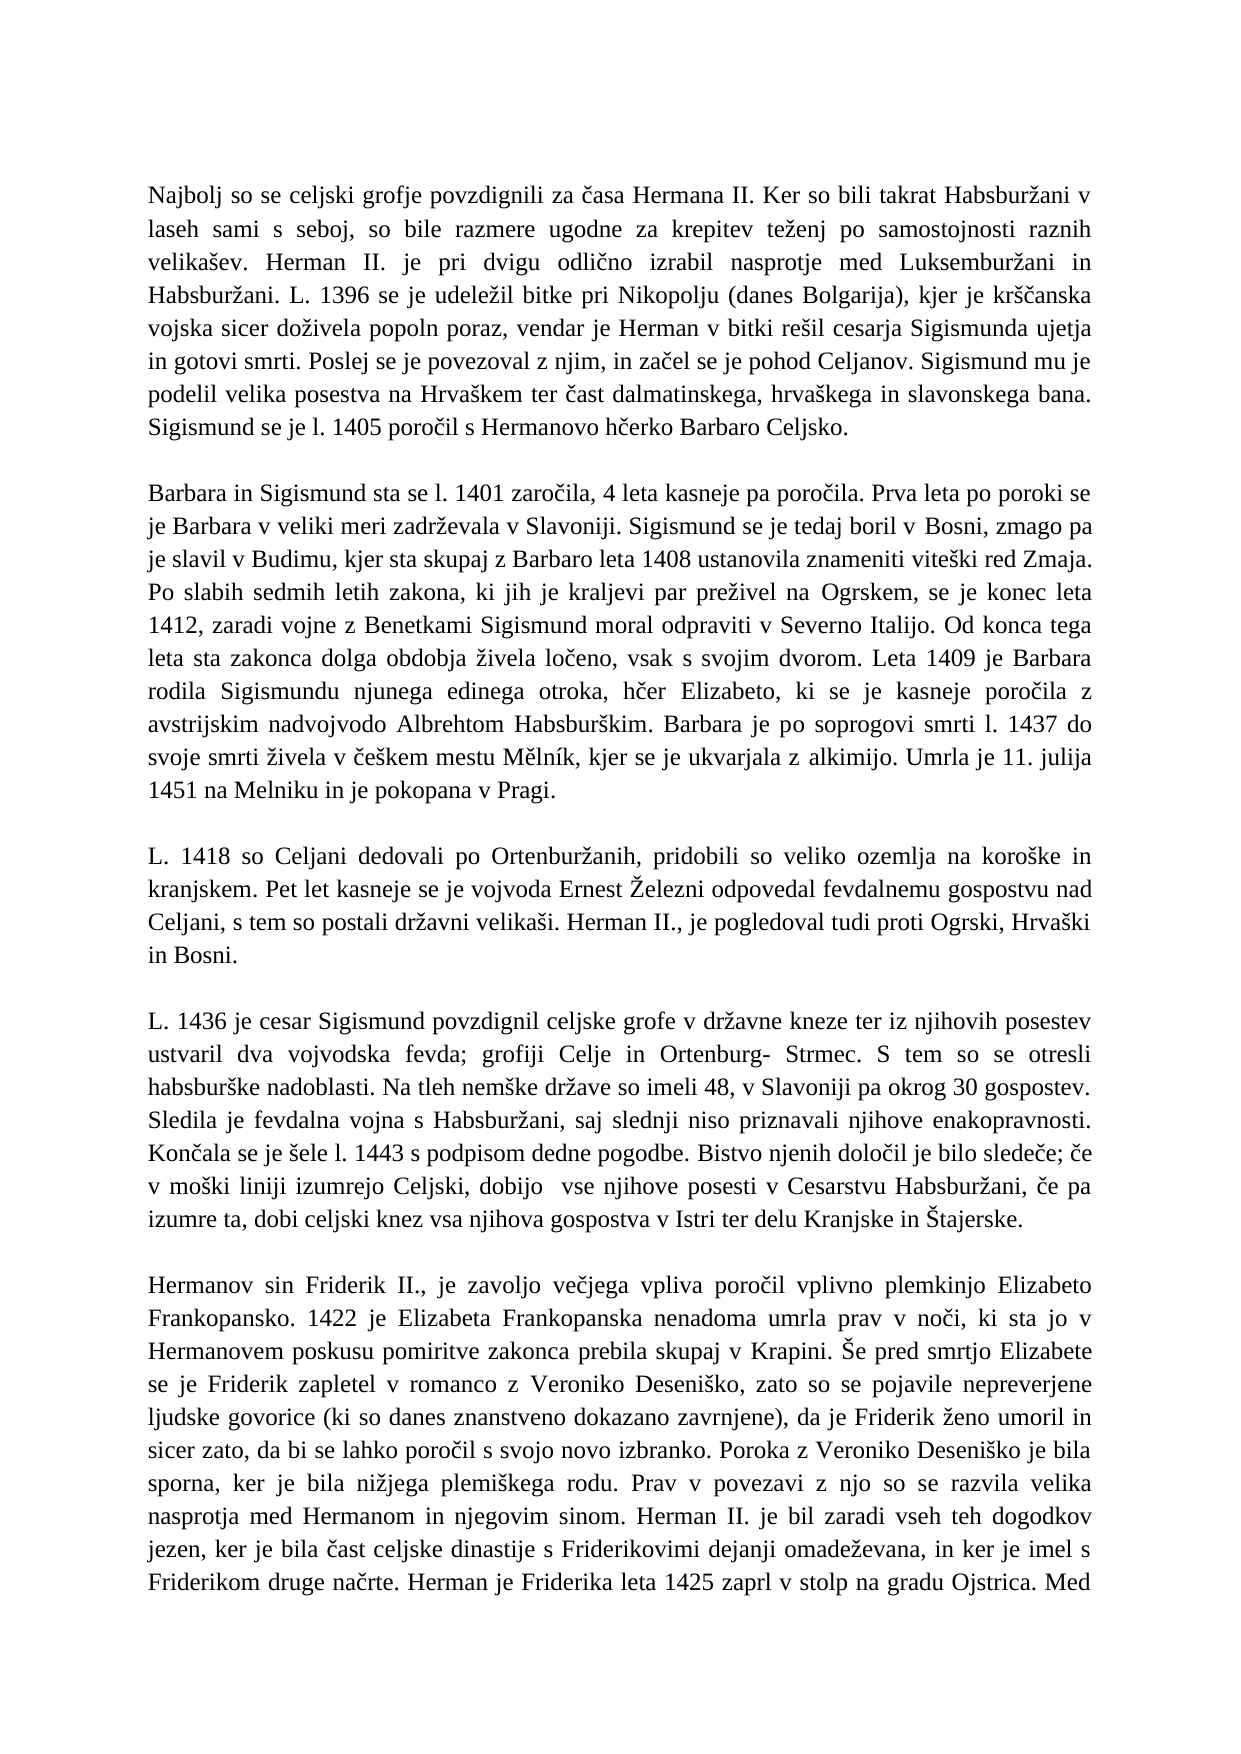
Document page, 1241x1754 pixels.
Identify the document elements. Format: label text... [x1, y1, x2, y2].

text Barbara in Sigismund sta se l. 1401 zaročila, 4 leta kasneje pa poročila. Prva leta po poroki se je Barbara v veliki meri zadrževala v Slavoniji. Sigismund se je tedaj boril v Bosni, zmago pa je slavil v Budimu, kjer sta skupaj z Barbaro leta 1408 ustanovila znameniti viteški red Zmaja. Po slabih sedmih letih zakona, ki jih je kraljevi par preživel na Ogrskem, se je konec leta 1412, zaradi vojne z Benetkami Sigismund moral odpraviti v Severno Italijo. Od konca tega leta sta zakonca dolga obdobja živela ločeno, vsak s svojim dvorom. Leta 1409 je Barbara rodila Sigismundu njunega edinega otroka, hčer Elizabeto, ki se je kasneje poročila z avstrijskim nadvojvodo Albrehtom Habsburškim. Barbara je po soprogovi smrti l. 1437 do svoje smrti živela v češkem mestu Mělník, kjer se je ukvarjala z alkimijo. Umrla je 11. julija 1451 na Melniku in je pokopana v Pragi. [148, 478, 1093, 804]
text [148, 1270, 1093, 1596]
text L. 1418 so Celjani dedovali po Ortenburžanih, pridobili so veliko ozemlja na koroške in kranjskem. Pet let kasneje se je vojvoda Ernest Železni odpovedal fevdalnemu gospostvu nad Celjani, s tem so postali državni velikaši. Herman II., je pogledoval tudi proti Ogrski, Hrvaški in Bosni. [148, 841, 1093, 969]
text Najbolj so se celjski grofje povzdignili za časa Hermana II. Ker so bili takrat Habsburžani v laseh sami s seboj, so bile razmere ugodne za krepitev teženj po samostojnosti raznih velikašev. Herman II. je pri dvigu odlično izrabil nasprotje med Luksemburžani in Habsburžani. L. 1396 se je udeležil bitke pri Nikopolju (danes Bolgarija), kjer je krščanska vojska sicer doživela popoln poraz, vendar je Herman v bitki rešil cesarja Sigismunda ujetja in gotovi smrti. Poslej se je povezoval z njim, in začel se je pohod Celjanov. Sigismund mu je podelil velika posestva na Hrvaškem ter čast dalmatinskega, hrvaškega in slavonskega bana. Sigismund se je l. 1405 poročil s Hermanovo hčerko Barbaro Celjsko. [148, 181, 1093, 441]
text L. 1436 je cesar Sigismund povzdignil celjske grofe v državne kneze ter iz njihovih posestev ustvaril dva vojvodska fevda; grofiji Celje in Ortenburg- Strmec. S tem so se otresli habsburške nadoblasti. Na tleh nemške države so imeli 48, v Slavoniji pa okrog 30 gospostev. Sledila je fevdalna vojna s Habsburžani, saj slednji niso priznavali njihove enakopravnosti. Končala se je šele l. 1443 s podpisom dedne pogodbe. Bistvo njenih določil je bilo sledeče; če v moški liniji izumrejo Celjski, dobijo vse njihove posesti v Cesarstvu Habsburžani, če pa izumre ta, dobi celjski knez vsa njihova gospostva v Istri ter delu Kranjske in Štajerske. [148, 1006, 1093, 1233]
